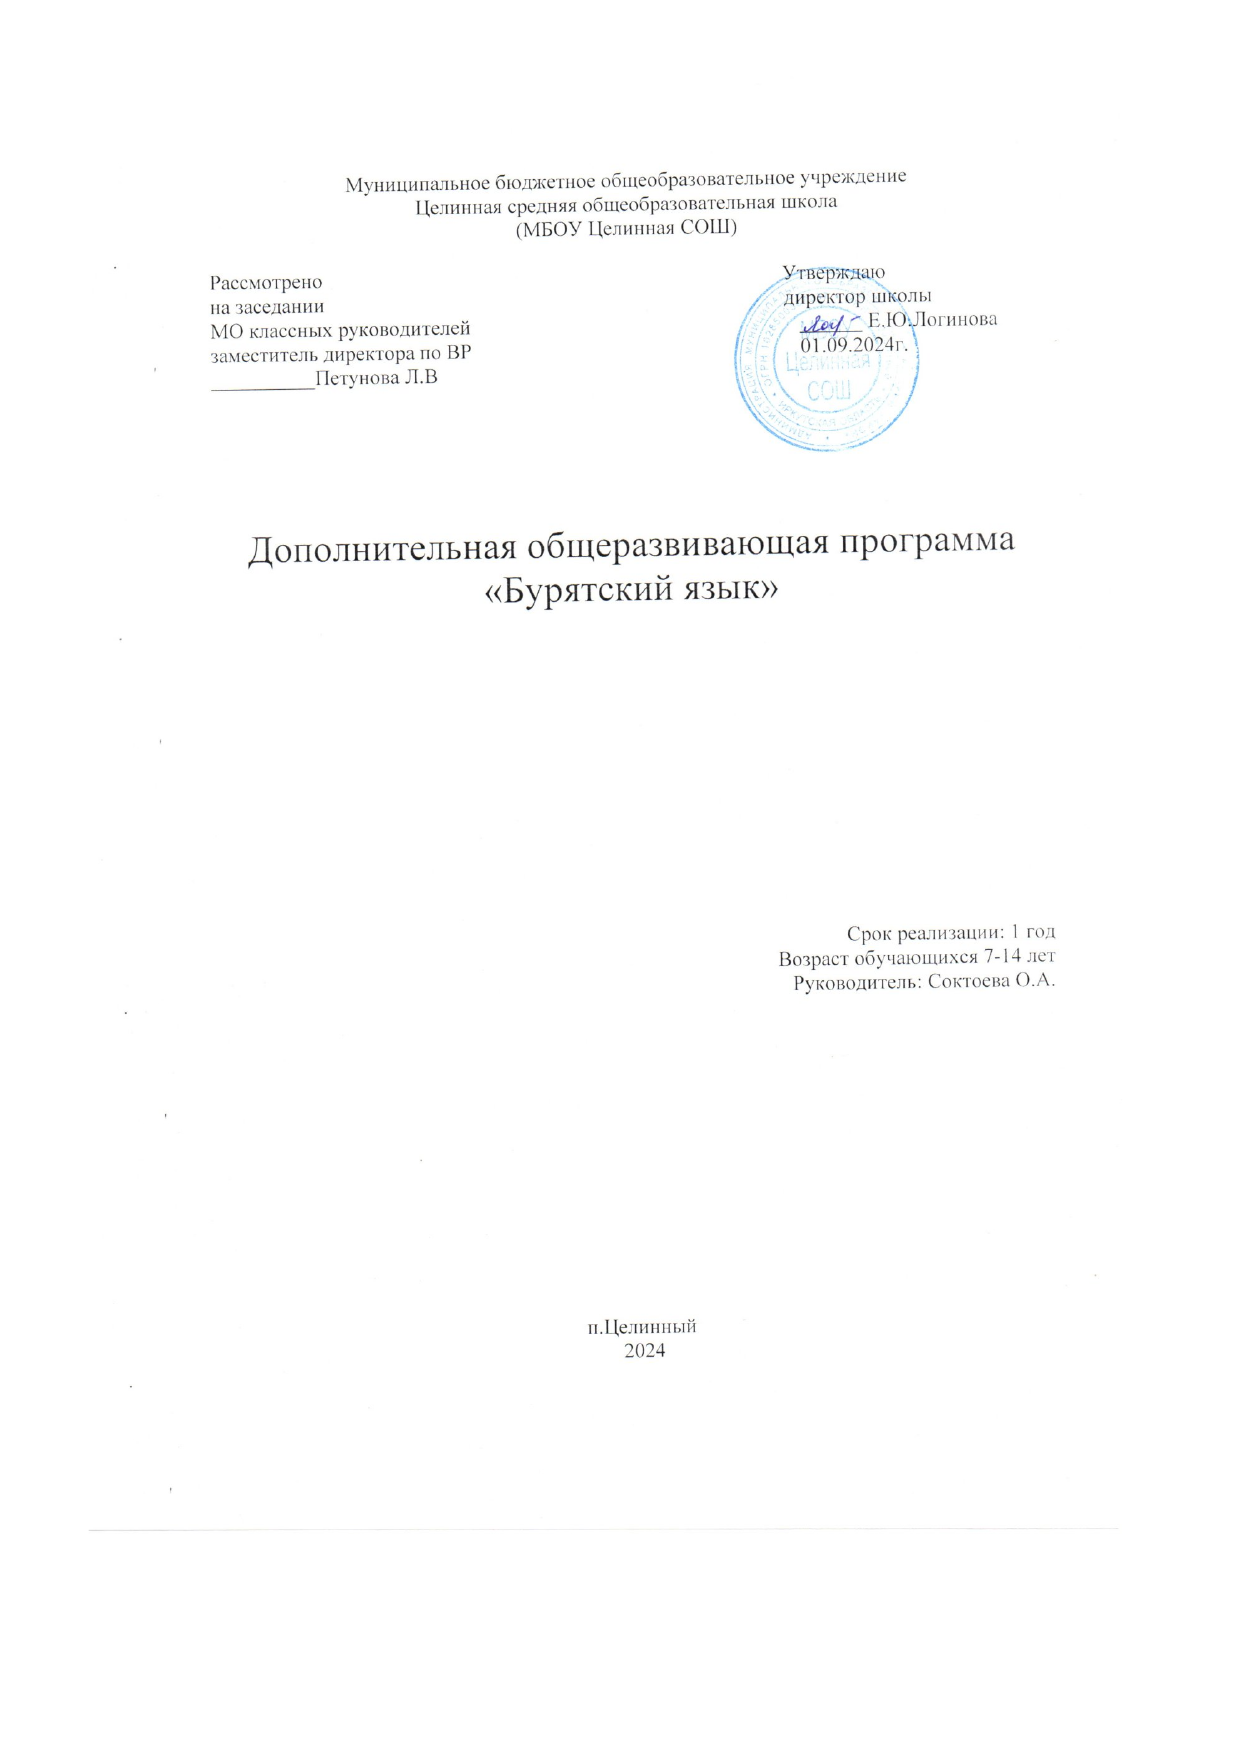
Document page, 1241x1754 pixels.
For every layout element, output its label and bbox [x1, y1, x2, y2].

picture [88, 73, 1123, 1535]
